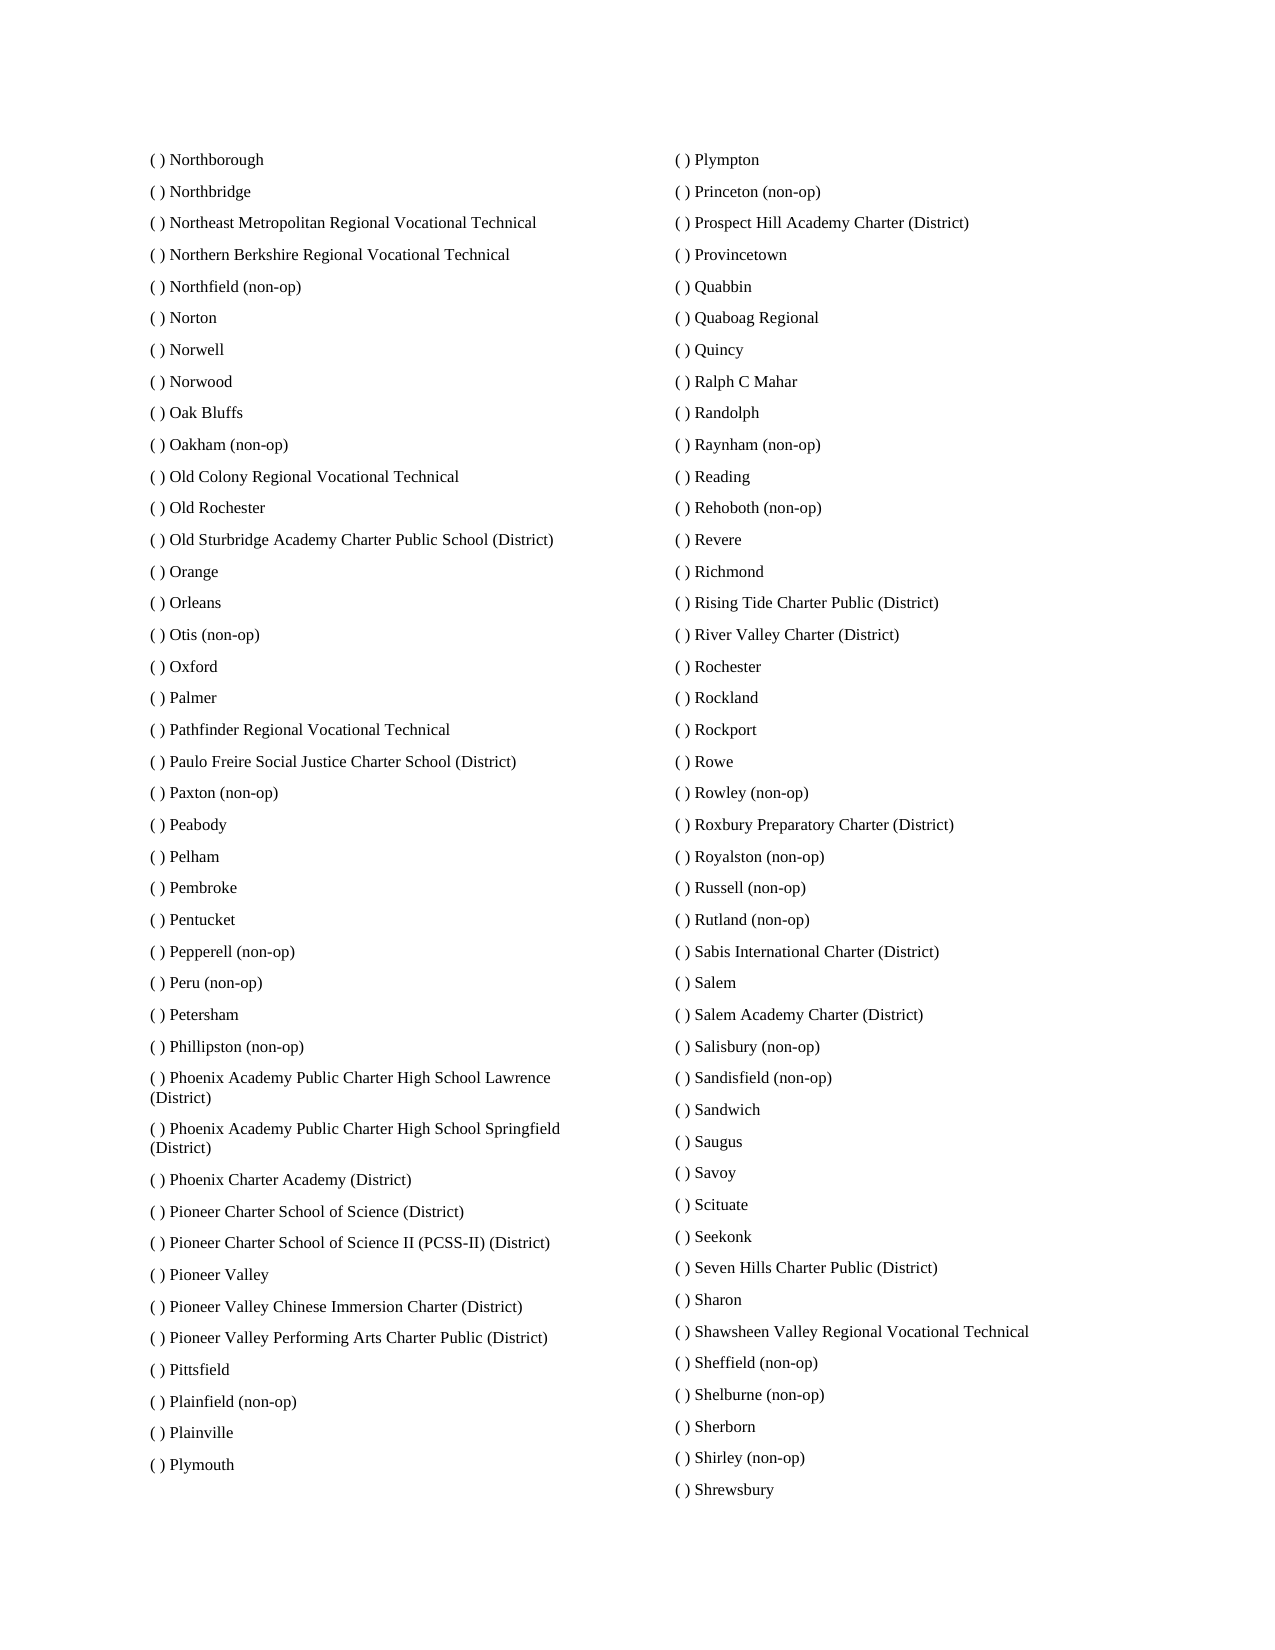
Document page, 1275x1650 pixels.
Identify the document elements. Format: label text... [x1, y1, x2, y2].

text ( ) Pathfinder Regional Vocational Technical [150, 720, 600, 739]
text ( ) Savoy [675, 1163, 1125, 1182]
text ( ) Shirley (non-op) [675, 1448, 1125, 1467]
text ( ) Shrewsbury [675, 1480, 1125, 1499]
text ( ) Seven Hills Charter Public (District) [675, 1258, 1125, 1277]
text ( ) Sandwich [675, 1100, 1125, 1119]
text ( ) Princeton (non-op) [675, 182, 1125, 201]
text ( ) Oak Bluffs [150, 403, 600, 422]
text ( ) Quincy [675, 340, 1125, 359]
text ( ) Saugus [675, 1132, 1125, 1151]
text ( ) Pittsfield [150, 1360, 600, 1379]
text ( ) Rising Tide Charter Public (District) [675, 593, 1125, 612]
text ( ) Old Rochester [150, 498, 600, 517]
text ( ) Plympton [675, 150, 1125, 169]
text ( ) Peabody [150, 815, 600, 834]
text ( ) Sheffield (non-op) [675, 1353, 1125, 1372]
text ( ) Norwood [150, 372, 600, 391]
text ( ) Rockport [675, 720, 1125, 739]
text ( ) Pelham [150, 847, 600, 866]
text ( ) Old Sturbridge Academy Charter Public School (District) [150, 530, 600, 549]
text ( ) Peru (non-op) [150, 973, 600, 992]
text ( ) Phoenix Academy Public Charter High School Springfield (District) [150, 1119, 600, 1157]
text ( ) Plymouth [150, 1455, 600, 1474]
text ( ) Quaboag Regional [675, 308, 1125, 327]
text ( ) Russell (non-op) [675, 878, 1125, 897]
text ( ) Palmer [150, 688, 600, 707]
text ( ) Rochester [675, 657, 1125, 676]
text ( ) Pioneer Charter School of Science II (PCSS-II) (District) [150, 1233, 600, 1252]
text ( ) Oxford [150, 657, 600, 676]
text ( ) Pentucket [150, 910, 600, 929]
text ( ) Salem Academy Charter (District) [675, 1005, 1125, 1024]
text ( ) Petersham [150, 1005, 600, 1024]
text ( ) Rowley (non-op) [675, 783, 1125, 802]
text ( ) Sandisfield (non-op) [675, 1068, 1125, 1087]
text ( ) Ralph C Mahar [675, 372, 1125, 391]
text ( ) Salem [675, 973, 1125, 992]
text ( ) Pioneer Charter School of Science (District) [150, 1202, 600, 1221]
text ( ) Pioneer Valley [150, 1265, 600, 1284]
text ( ) Shelburne (non-op) [675, 1385, 1125, 1404]
text ( ) Provincetown [675, 245, 1125, 264]
text ( ) Rutland (non-op) [675, 910, 1125, 929]
text ( ) Raynham (non-op) [675, 435, 1125, 454]
text ( ) River Valley Charter (District) [675, 625, 1125, 644]
text ( ) Orange [150, 562, 600, 581]
text ( ) Northeast Metropolitan Regional Vocational Technical [150, 213, 600, 232]
text ( ) Salisbury (non-op) [675, 1037, 1125, 1056]
text ( ) Northbridge [150, 182, 600, 201]
text ( ) Otis (non-op) [150, 625, 600, 644]
text ( ) Sharon [675, 1290, 1125, 1309]
text ( ) Pioneer Valley Performing Arts Charter Public (District) [150, 1328, 600, 1347]
text ( ) Sherborn [675, 1417, 1125, 1436]
text ( ) Phillipston (non-op) [150, 1037, 600, 1056]
text ( ) Prospect Hill Academy Charter (District) [675, 213, 1125, 232]
text ( ) Reading [675, 467, 1125, 486]
text ( ) Richmond [675, 562, 1125, 581]
text ( ) Quabbin [675, 277, 1125, 296]
text ( ) Rehoboth (non-op) [675, 498, 1125, 517]
text ( ) Oakham (non-op) [150, 435, 600, 454]
text ( ) Pioneer Valley Chinese Immersion Charter (District) [150, 1297, 600, 1316]
text ( ) Northern Berkshire Regional Vocational Technical [150, 245, 600, 264]
text ( ) Northborough [150, 150, 600, 169]
text ( ) Pembroke [150, 878, 600, 897]
text ( ) Randolph [675, 403, 1125, 422]
text ( ) Paulo Freire Social Justice Charter School (District) [150, 752, 600, 771]
text ( ) Orleans [150, 593, 600, 612]
text ( ) Plainfield (non-op) [150, 1392, 600, 1411]
text ( ) Phoenix Academy Public Charter High School Lawrence (District) [150, 1068, 600, 1107]
text ( ) Rockland [675, 688, 1125, 707]
text ( ) Scituate [675, 1195, 1125, 1214]
text ( ) Pepperell (non-op) [150, 942, 600, 961]
text ( ) Revere [675, 530, 1125, 549]
text ( ) Plainville [150, 1423, 600, 1442]
text ( ) Seekonk [675, 1227, 1125, 1246]
text ( ) Shawsheen Valley Regional Vocational Technical [675, 1322, 1125, 1341]
text ( ) Roxbury Preparatory Charter (District) [675, 815, 1125, 834]
text ( ) Norwell [150, 340, 600, 359]
text ( ) Rowe [675, 752, 1125, 771]
text ( ) Northfield (non-op) [150, 277, 600, 296]
text ( ) Old Colony Regional Vocational Technical [150, 467, 600, 486]
text ( ) Royalston (non-op) [675, 847, 1125, 866]
text ( ) Norton [150, 308, 600, 327]
text ( ) Paxton (non-op) [150, 783, 600, 802]
text ( ) Sabis International Charter (District) [675, 942, 1125, 961]
text ( ) Phoenix Charter Academy (District) [150, 1170, 600, 1189]
